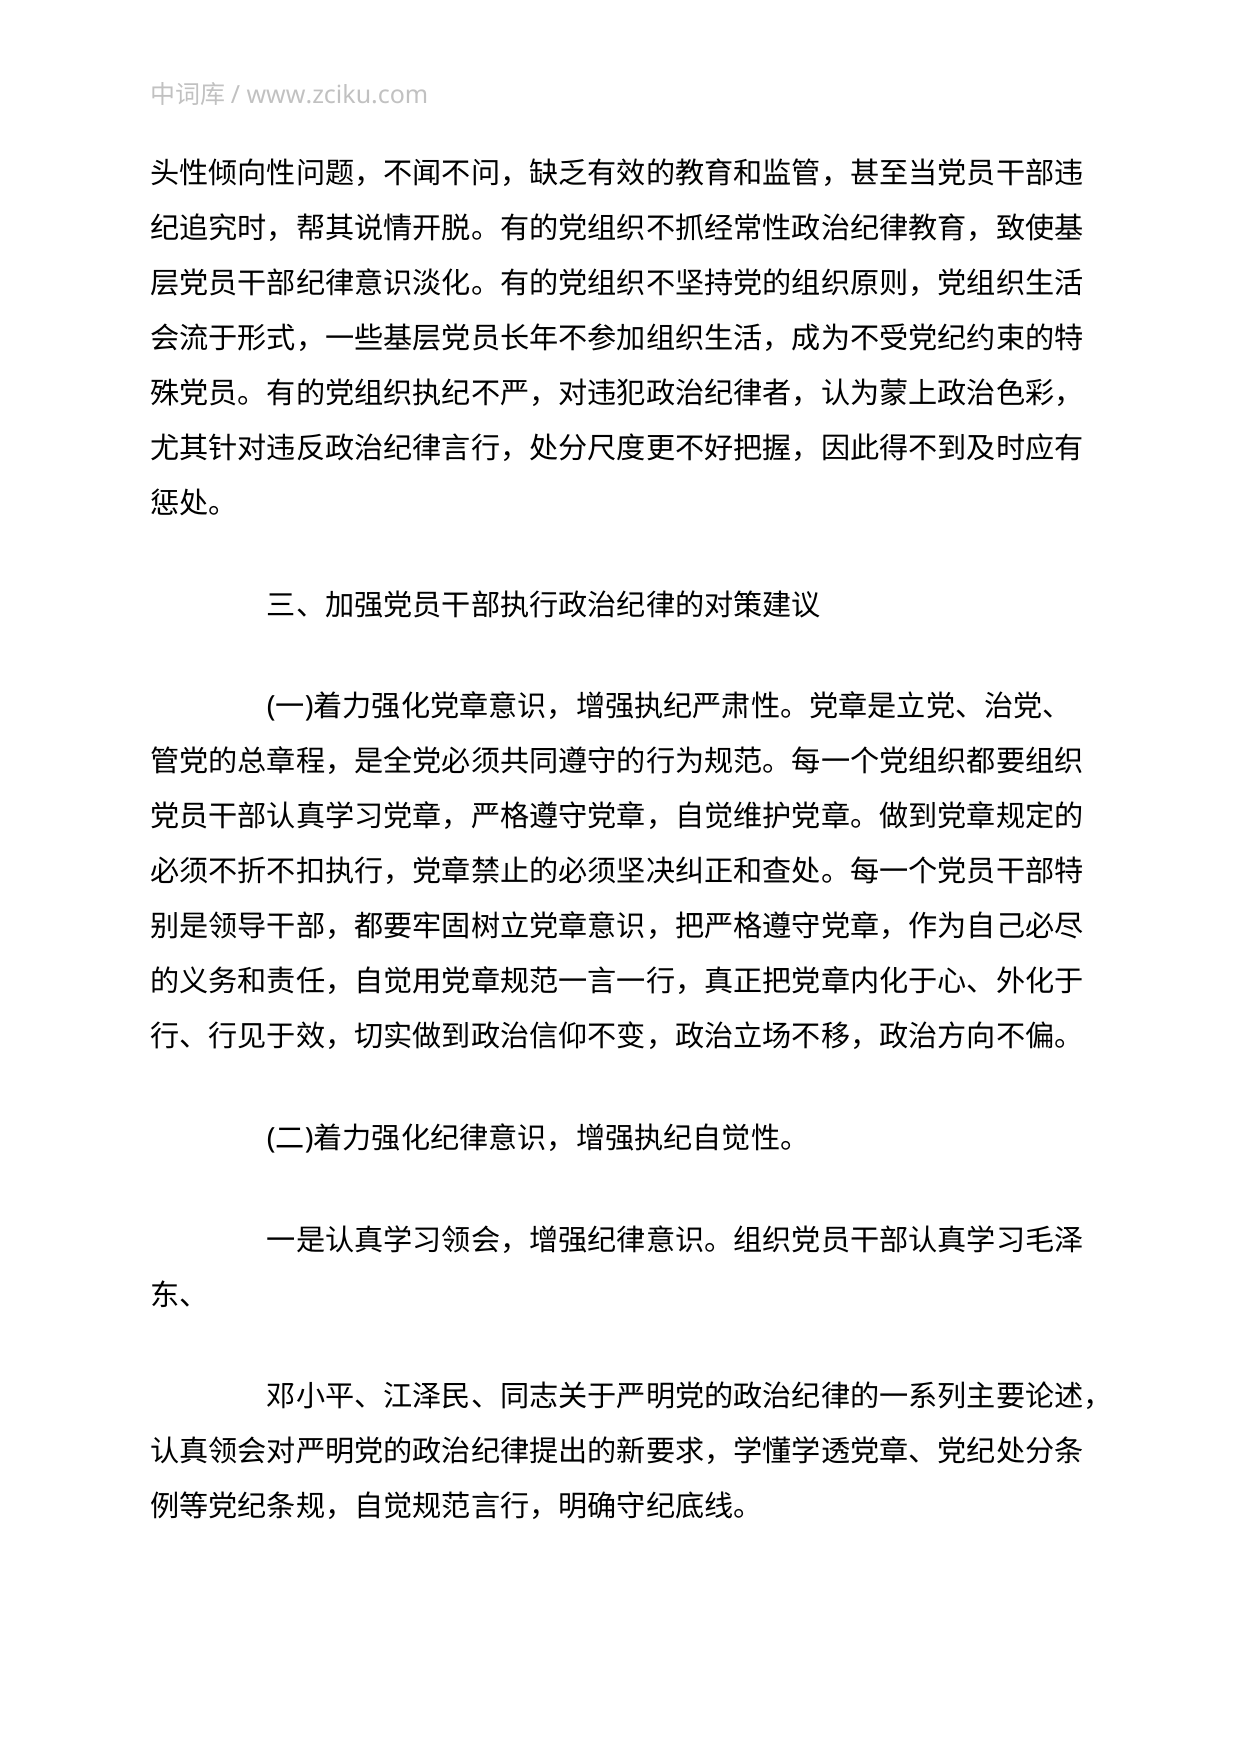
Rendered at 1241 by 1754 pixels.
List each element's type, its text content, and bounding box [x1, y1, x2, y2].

text 邓小平、江泽民、同志关于严明党的政治纪律的一系列主要论述，认真领会对严明党的政治纪律提出的新要求，学懂学透党章、党纪处分条例等党纪条规，自觉规范言行，明确守纪底线。 [150, 1373, 1090, 1525]
text 一是认真学习领会，增强纪律意识。组织党员干部认真学习毛泽东、 [150, 1216, 1090, 1313]
text 三、加强党员干部执行政治纪律的对策建议 [150, 581, 1090, 623]
text (二)着力强化纪律意识，增强执纪自觉性。 [150, 1114, 1090, 1157]
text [150, 150, 1090, 522]
text (一)着力强化党章意识，增强执纪严肃性。党章是立党、治党、管党的总章程，是全党必须共同遵守的行为规范。每一个党组织都要组织党员干部认真学习党章，严格遵守党章，自觉维护党章。做到党章规定的必须不折不扣执行，党章禁止的必须坚决纠正和查处。每一个党员干部特别是领导干部，都要牢固树立党章意识，把严格遵守党章，作为自己必尽的义务和责任，自觉用党章规范一言一行，真正把党章内化于心、外化于行、行见于效，切实做到政治信仰不变，政治立场不移，政治方向不偏。 [150, 683, 1090, 1055]
